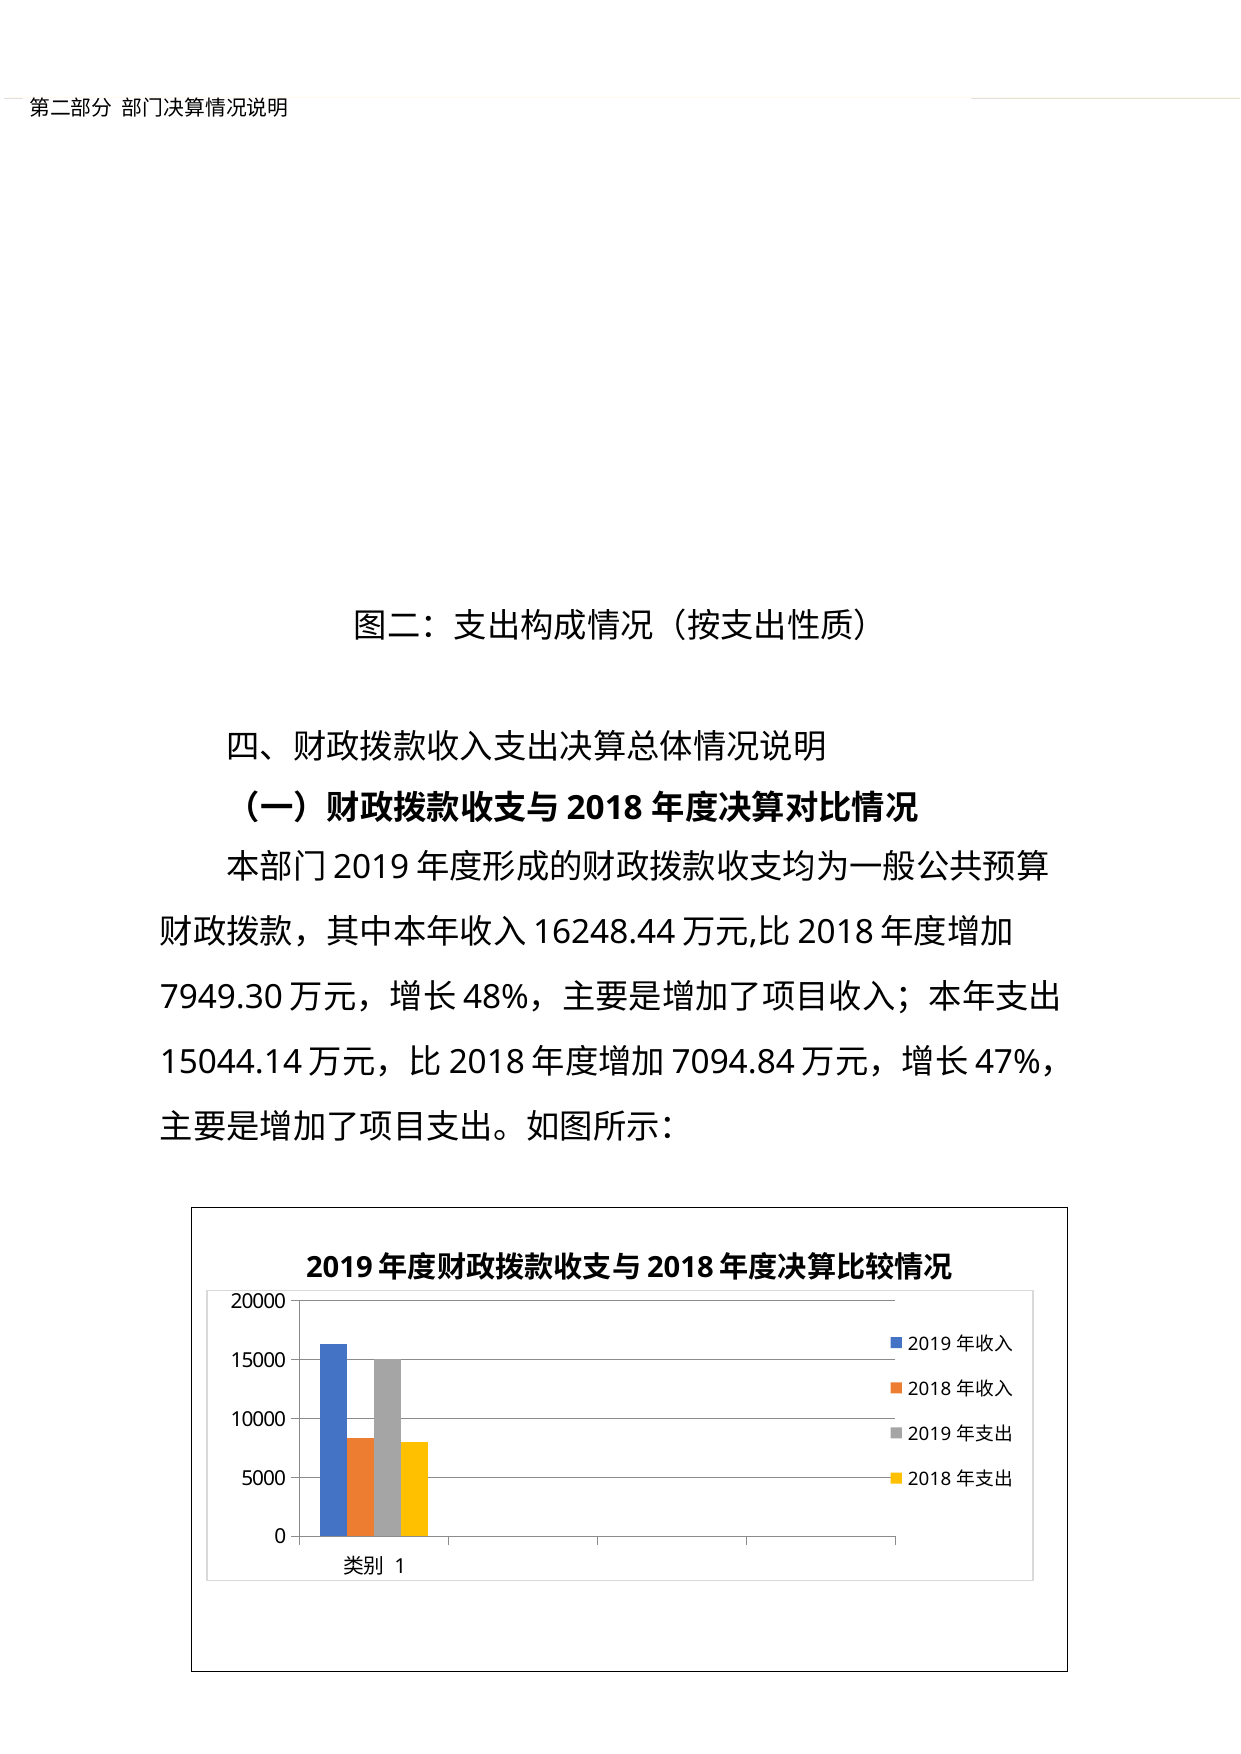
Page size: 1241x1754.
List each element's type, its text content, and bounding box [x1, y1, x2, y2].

text （一）财政拨款收支与2018 年度决算对比情况 [159, 771, 1081, 831]
text 图二：支出构成情况（按支出性质） [159, 589, 1081, 650]
text 四、财政拨款收入支出决算总体情况说明 [159, 710, 1081, 771]
text 本部门2019年度形成的财政拨款收支均为一般公共预算财政拨款，其中本年收入16248.44万元,比2018年度增加7949.30万元，增长48%，主要是增加了项目收入；本年支出15044.14万元，比2018年度增加7094.84万元，增长47%，主要是增加了项目支出。如图所示： [159, 831, 1081, 1156]
